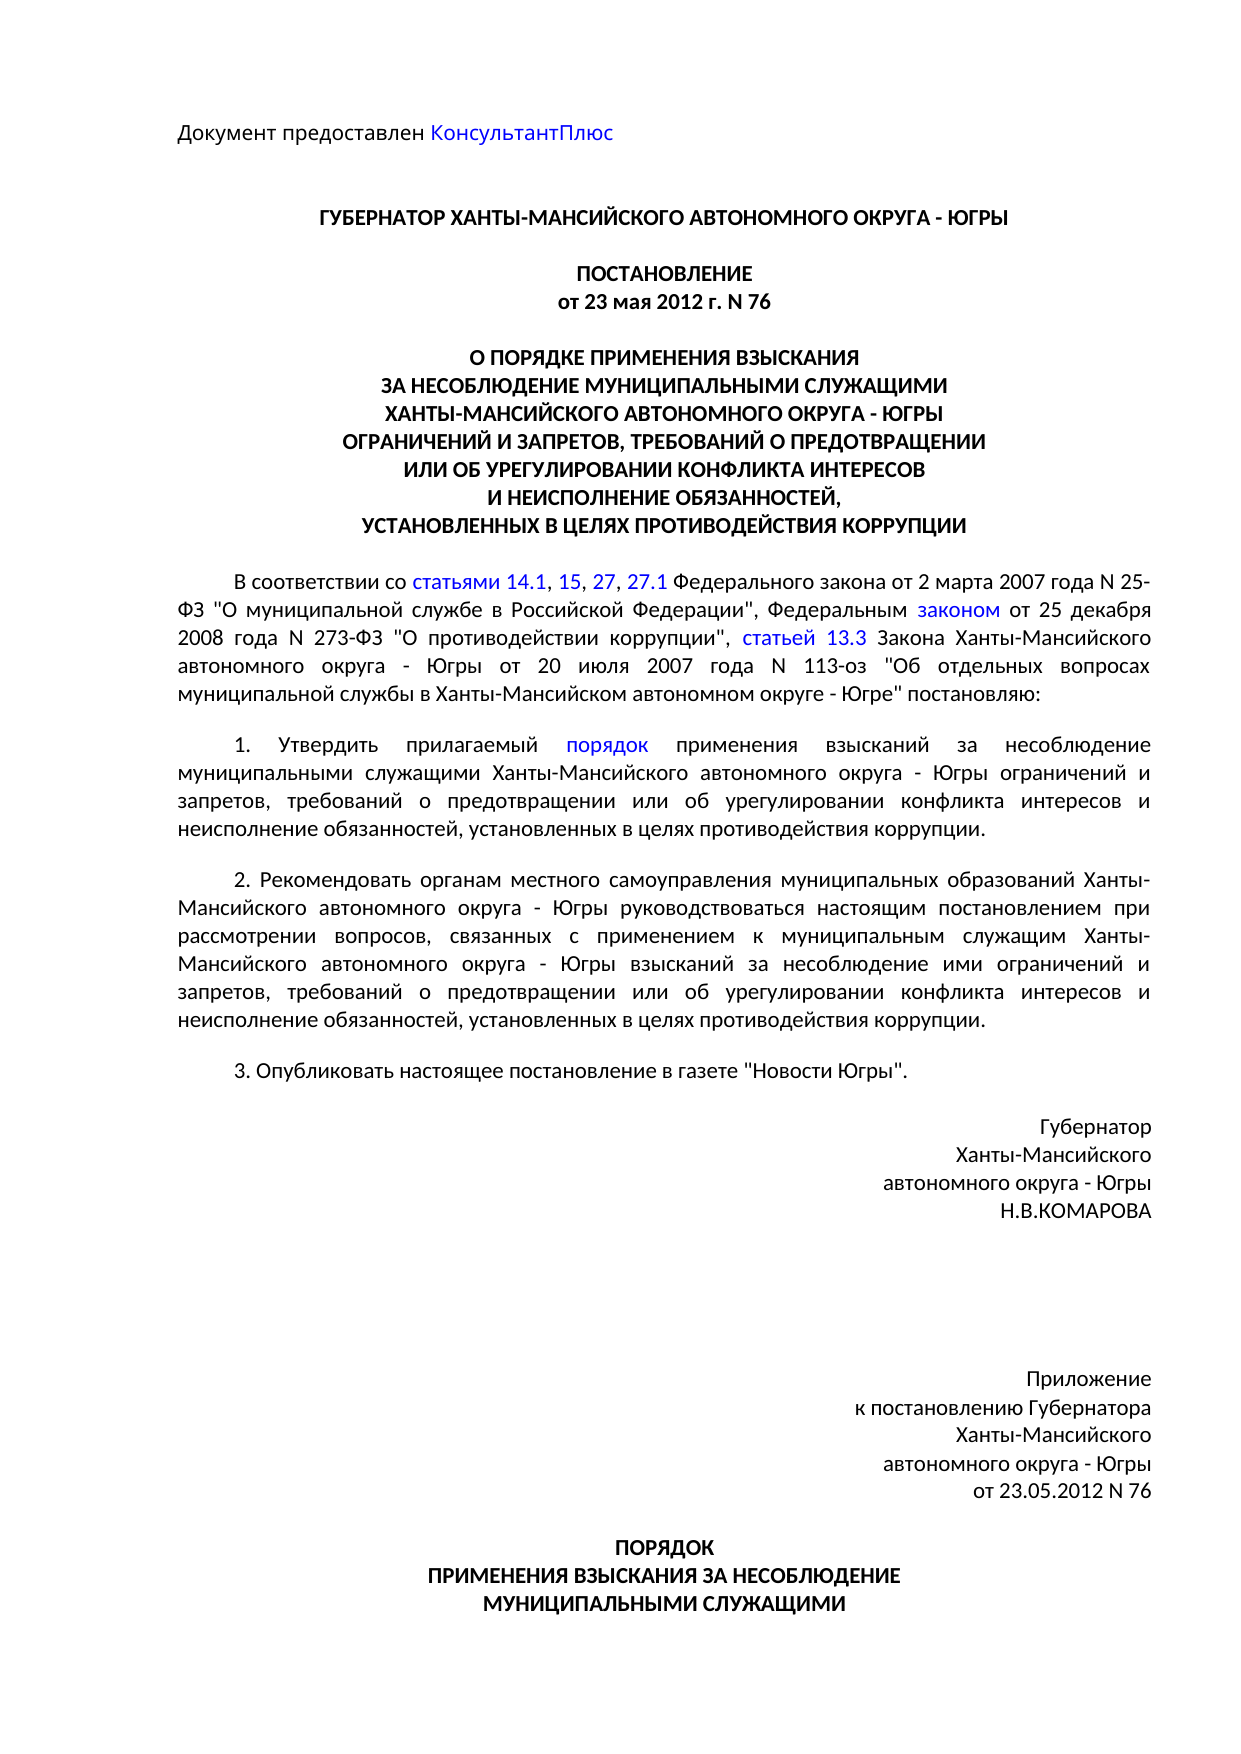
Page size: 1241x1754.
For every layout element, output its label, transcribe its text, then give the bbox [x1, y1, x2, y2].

text автономного округа - Югры [177, 1449, 1152, 1477]
title ХАНТЫ-МАНСИЙСКОГО АВТОНОМНОГО ОКРУГА - ЮГРЫ [177, 399, 1152, 427]
title ОГРАНИЧЕНИЙ И ЗАПРЕТОВ, ТРЕБОВАНИЙ О ПРЕДОТВРАЩЕНИИ [177, 427, 1152, 455]
text Н.В.КОМАРОВА [177, 1196, 1152, 1224]
text Ханты-Мансийского [177, 1140, 1152, 1168]
title УСТАНОВЛЕННЫХ В ЦЕЛЯХ ПРОТИВОДЕЙСТВИЯ КОРРУПЦИИ [177, 511, 1152, 539]
text Губернатор [177, 1112, 1152, 1140]
text 1. Утвердить прилагаемый порядок применения взысканий за несоблюдение муниципальными служащими Ханты-Мансийского автономного округа - Югры ограничений и запретов, требований о предотвращении или об урегулировании конфликта интересов и неисполнение обязанностей, установленных в целях противодействия коррупции. [177, 730, 1152, 842]
text от 23.05.2012 N 76 [177, 1477, 1152, 1505]
title О ПОРЯДКЕ ПРИМЕНЕНИЯ ВЗЫСКАНИЯ [177, 343, 1152, 371]
text к постановлению Губернатора [177, 1393, 1152, 1421]
text 2. Рекомендовать органам местного самоуправления муниципальных образований Ханты-Мансийского автономного округа - Югры руководствоваться настоящим постановлением при рассмотрении вопросов, связанных с применением к муниципальным служащим Ханты-Мансийского автономного округа - Югры взысканий за несоблюдение ими ограничений и запретов, требований о предотвращении или об урегулировании конфликта интересов и неисполнение обязанностей, установленных в целях противодействия коррупции. [177, 865, 1152, 1033]
title ИЛИ ОБ УРЕГУЛИРОВАНИИ КОНФЛИКТА ИНТЕРЕСОВ [177, 455, 1152, 483]
text В соответствии со статьями 14.1, 15, 27, 27.1 Федерального закона от 2 марта 2007 года N 25-ФЗ "О муниципальной службе в Российской Федерации", Федеральным законом от 25 декабря 2008 года N 273-ФЗ "О противодействии коррупции", статьей 13.3 Закона Ханты-Мансийского автономного округа - Югры от 20 июля 2007 года N 113-оз "Об отдельных вопросах муниципальной службы в Ханты-Мансийском автономном округе - Югре" постановляю: [177, 567, 1152, 707]
title ПРИМЕНЕНИЯ ВЗЫСКАНИЯ ЗА НЕСОБЛЮДЕНИЕ [177, 1561, 1152, 1589]
text 3. Опубликовать настоящее постановление в газете "Новости Югры". [177, 1056, 1152, 1084]
text автономного округа - Югры [177, 1168, 1152, 1196]
text Ханты-Мансийского [177, 1421, 1152, 1449]
text Приложение [177, 1364, 1152, 1393]
title ПОРЯДОК [177, 1533, 1152, 1561]
title ЗА НЕСОБЛЮДЕНИЕ МУНИЦИПАЛЬНЫМИ СЛУЖАЩИМИ [177, 371, 1152, 399]
title Документ предоставлен КонсультантПлюс [177, 118, 1152, 175]
title ГУБЕРНАТОР ХАНТЫ-МАНСИЙСКОГО АВТОНОМНОГО ОКРУГА - ЮГРЫ [177, 203, 1152, 231]
title МУНИЦИПАЛЬНЫМИ СЛУЖАЩИМИ [177, 1589, 1152, 1617]
title И НЕИСПОЛНЕНИЕ ОБЯЗАННОСТЕЙ, [177, 483, 1152, 511]
title ПОСТАНОВЛЕНИЕ [177, 259, 1152, 287]
title от 23 мая 2012 г. N 76 [177, 287, 1152, 315]
